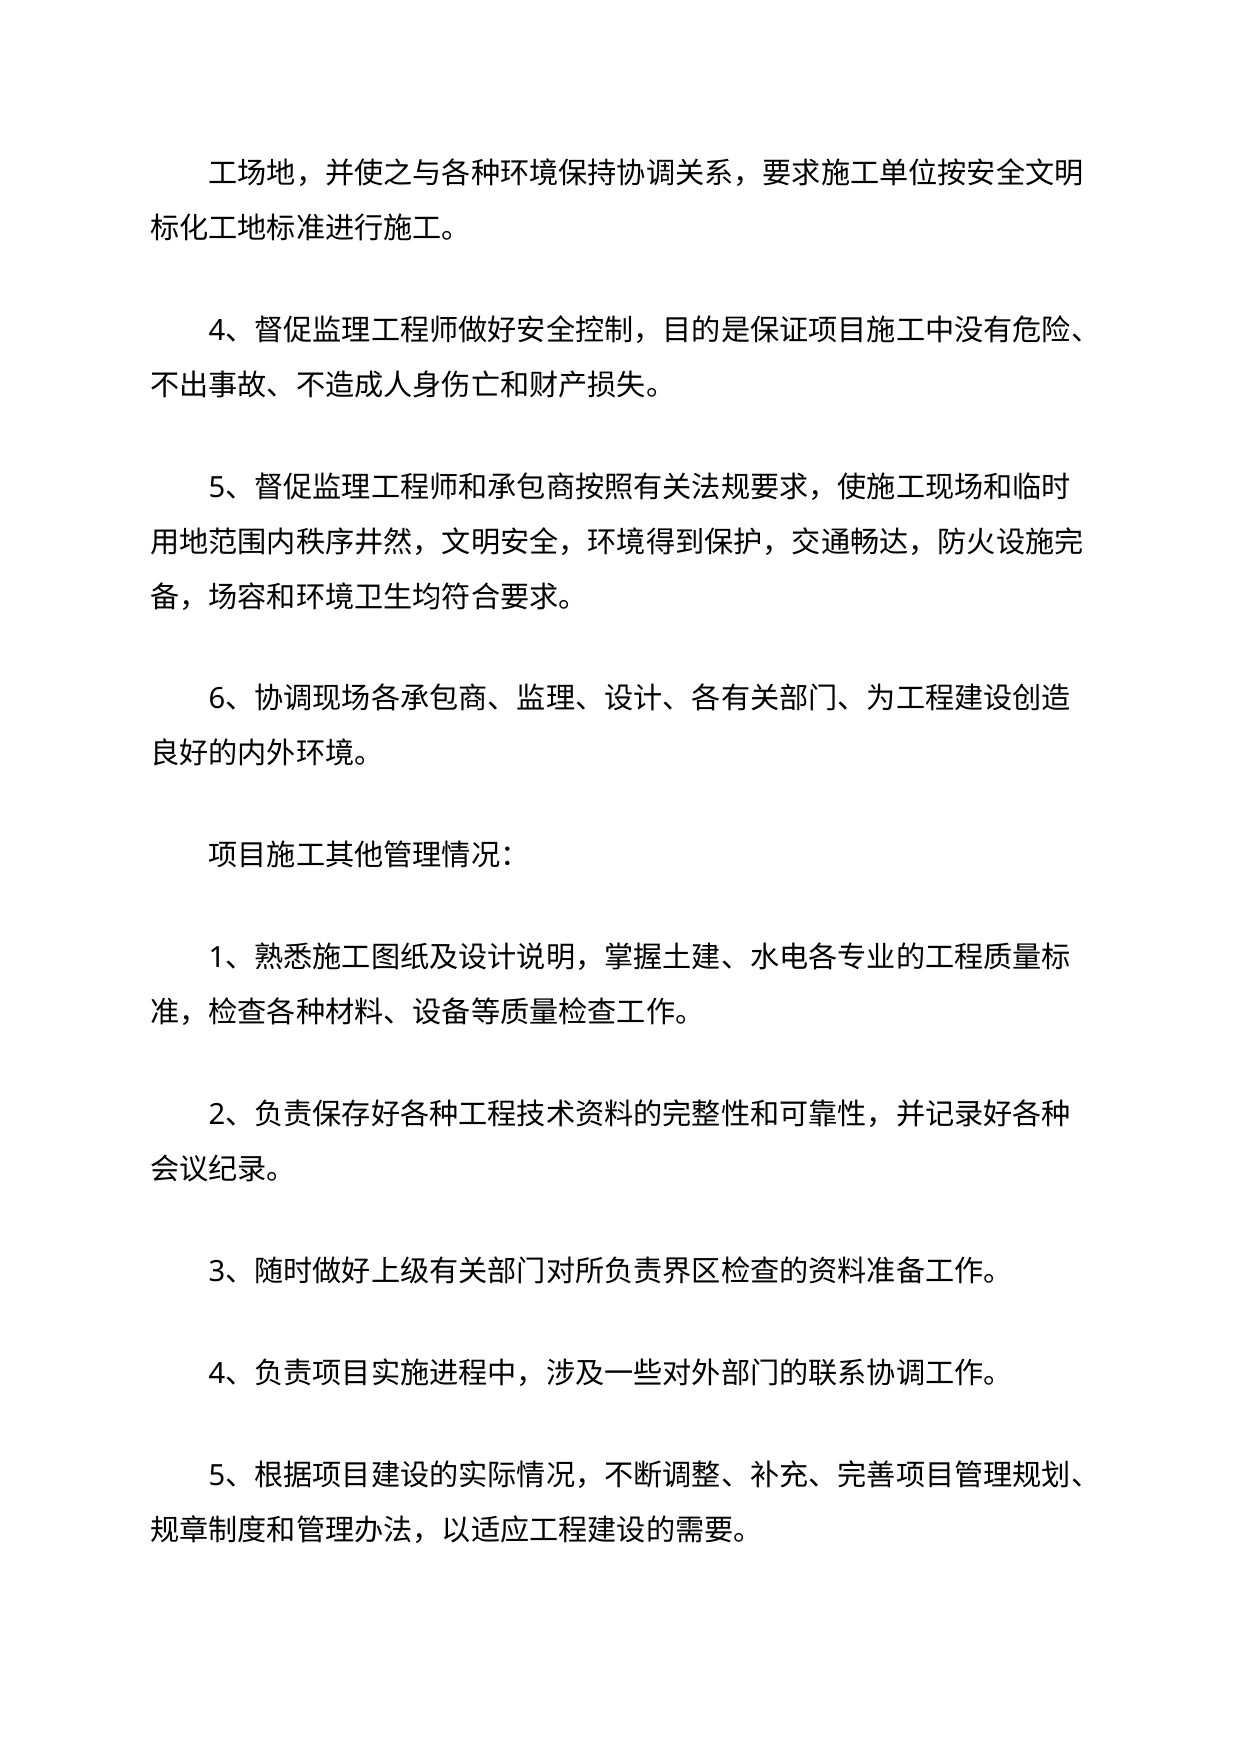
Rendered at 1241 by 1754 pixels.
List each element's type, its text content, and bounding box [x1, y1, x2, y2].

text 项目施工其他管理情况： [150, 832, 1090, 874]
text 4、负责项目实施进程中，涉及一些对外部门的联系协调工作。 [150, 1349, 1090, 1392]
text 4、督促监理工程师做好安全控制，目的是保证项目施工中没有危险、不出事故、不造成人身伤亡和财产损失。 [150, 307, 1090, 404]
text 5、督促监理工程师和承包商按照有关法规要求，使施工现场和临时用地范围内秩序井然，文明安全，环境得到保护，交通畅达，防火设施完备，场容和环境卫生均符合要求。 [150, 463, 1090, 616]
text 3、随时做好上级有关部门对所负责界区检查的资料准备工作。 [150, 1247, 1090, 1289]
text 6、协调现场各承包商、监理、设计、各有关部门、为工程建设创造良好的内外环境。 [150, 675, 1090, 772]
text 1、熟悉施工图纸及设计说明，掌握土建、水电各专业的工程质量标准，检查各种材料、设备等质量检查工作。 [150, 934, 1090, 1031]
text 2、负责保存好各种工程技术资料的完整性和可靠性，并记录好各种会议纪录。 [150, 1090, 1090, 1188]
text 5、根据项目建设的实际情况，不断调整、补充、完善项目管理规划、规章制度和管理办法，以适应工程建设的需要。 [150, 1451, 1090, 1548]
text 工场地，并使之与各种环境保持协调关系，要求施工单位按安全文明标化工地标准进行施工。 [150, 150, 1090, 247]
